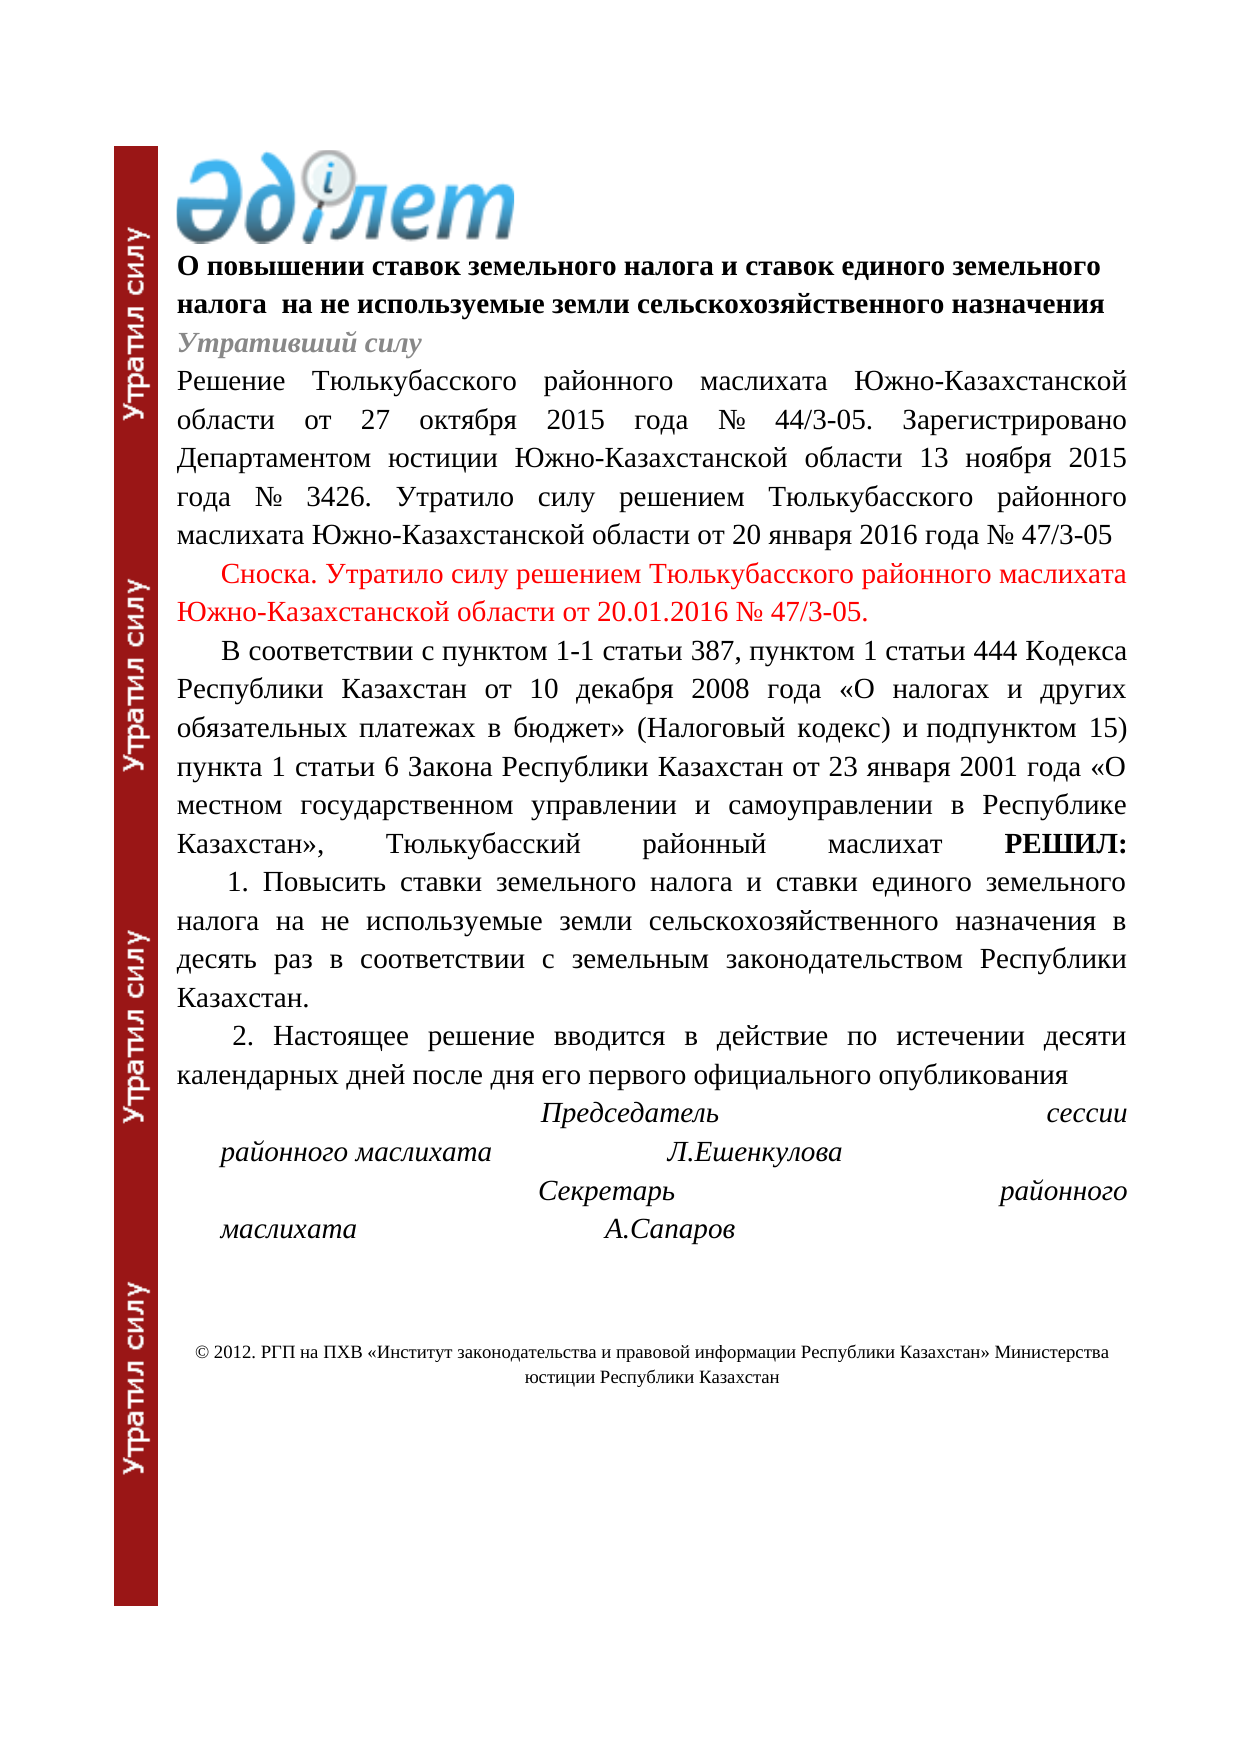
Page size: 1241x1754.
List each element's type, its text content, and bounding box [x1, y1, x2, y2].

picture [114, 320, 158, 325]
picture [114, 146, 158, 248]
text В соответствии с пунктом 1-1 статьи 387, пунктом 1 статьи 444 Кодекса Республики Казахстан от 10 декабря 2008 года «О налогах и других обязательных платежах в бюджет» (Налоговый кодекс) и подпунктом 15) пункта 1 статьи 6 Закона Республики Казахстан от 23 января 2001 года «О местном государственном управлении и самоуправлении в Республике Казахстан», Тюлькубасский районный маслихат РЕШИЛ: 1. Повысить ставки земельного налога и ставки единого земельного налога на не используемые земли сельскохозяйственного назначения в десять раз в соответствии с земельным законодательством Республики Казахстан. 2. Настоящее решение вводится в действие по истечении десяти календарных дней после дня его первого официального опубликования [112, 633, 1128, 1091]
text О повышении ставок земельного налога и ставок единого земельного налога на не используемые земли сельскохозяйственного назначения [112, 248, 1128, 320]
picture [114, 1388, 158, 1606]
picture [114, 551, 158, 556]
text Сноска. Утратило силу решением Тюлькубасского районного маслихата Южно-Казахстанской области от 20.01.2016 № 47/3-05. [112, 556, 1128, 628]
text Секретарь районного маслихата А.Сапаров [112, 1173, 1128, 1245]
picture [176, 150, 515, 244]
text © 2012. РГП на ПХВ «Институт законодательства и правовой информации Республики Казахстан» Министерства юстиции Республики Казахстан [112, 1341, 1128, 1388]
text Председатель сессии районного маслихата Л.Ешенкулова [112, 1096, 1128, 1168]
picture [114, 1091, 158, 1096]
text Утративший силу [112, 325, 1128, 358]
picture [114, 1168, 158, 1173]
picture [114, 358, 158, 363]
picture [114, 1245, 158, 1341]
picture [114, 628, 158, 633]
text Решение Тюлькубасского районного маслихата Южно-Казахстанской области от 27 октября 2015 года № 44/3-05. Зарегистрировано Департаментом юстиции Южно-Казахстанской области 13 ноября 2015 года № 3426. Утратило силу решением Тюлькубасского районного маслихата Южно-Казахстанской области от 20 января 2016 года № 47/3-05 [112, 363, 1128, 551]
